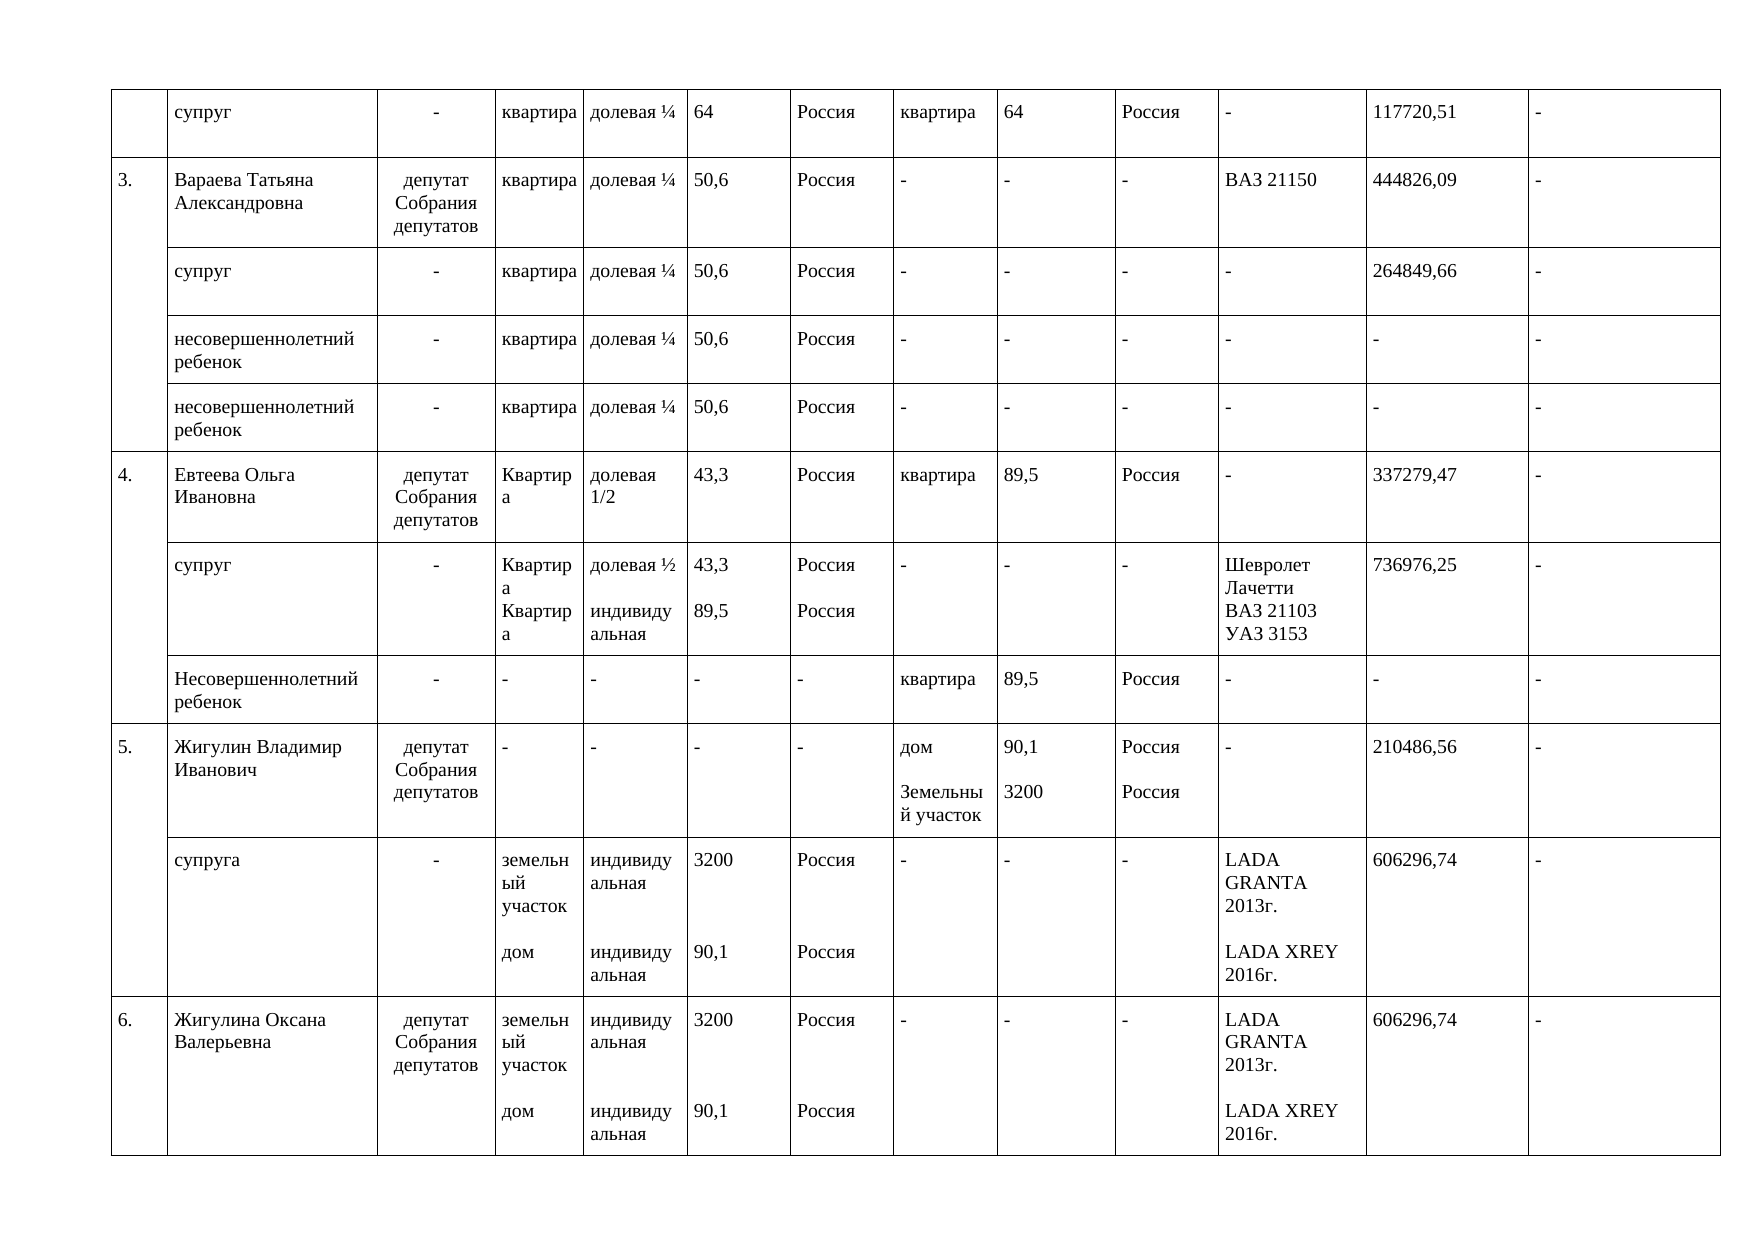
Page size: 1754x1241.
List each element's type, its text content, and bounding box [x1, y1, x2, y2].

table_cell 43,3 [688, 452, 790, 542]
table_cell 50,6 [688, 384, 790, 451]
table_cell Жигулина Оксана Валерьевна [168, 997, 377, 1155]
table_cell - [1529, 384, 1720, 451]
table_cell депутат Собрания депутатов [378, 158, 495, 247]
table_cell - [1219, 316, 1366, 383]
table_cell - [1219, 724, 1366, 837]
table_cell - [1116, 248, 1218, 315]
table_cell - [584, 656, 687, 723]
table_cell - [1367, 656, 1528, 723]
table_cell 337279,47 [1367, 452, 1528, 542]
table_cell LADA GRANTA 2013г. LADA XREY 2016г. [1219, 997, 1366, 1155]
table_cell - [1529, 90, 1720, 157]
table_cell 64 [688, 90, 790, 157]
table_cell долевая ¼ [584, 384, 687, 451]
table_cell - [998, 248, 1115, 315]
table_cell Россия [791, 452, 893, 542]
table_cell - [1219, 452, 1366, 542]
table_cell квартира [894, 452, 997, 542]
table_cell - [1116, 838, 1218, 996]
table_cell - [894, 316, 997, 383]
table_cell 50,6 [688, 158, 790, 247]
table_cell индивидуальная индивидуальная [584, 838, 687, 996]
table_cell депутат Собрания депутатов [378, 997, 495, 1155]
table_cell 264849,66 [1367, 248, 1528, 315]
table_cell квартира [496, 316, 583, 383]
table_cell - [1219, 656, 1366, 723]
table_cell - [584, 724, 687, 837]
table_cell - [496, 656, 583, 723]
table_cell - [1529, 838, 1720, 996]
table_cell 6. [112, 997, 167, 1155]
table_cell 89,5 [998, 452, 1115, 542]
table_cell квартира [496, 90, 583, 157]
table_cell - [1116, 384, 1218, 451]
table_cell - [378, 316, 495, 383]
table_cell 4. [112, 452, 167, 723]
table_cell Россия Россия [791, 997, 893, 1155]
table_cell - [998, 316, 1115, 383]
table_cell - [1529, 248, 1720, 315]
table_cell Россия [791, 316, 893, 383]
table_cell Вараева Татьяна Александровна [168, 158, 377, 247]
table_cell Шевролет Лачетти ВАЗ 21103 УАЗ 3153 [1219, 543, 1366, 655]
table_cell депутат Собрания депутатов [378, 724, 495, 837]
table_cell долевая ¼ [584, 248, 687, 315]
table_cell Несовершеннолетний ребенок [168, 656, 377, 723]
table_cell - [1529, 452, 1720, 542]
table_cell Россия [791, 90, 893, 157]
table_cell - [1116, 997, 1218, 1155]
table_cell 3200 90,1 [688, 997, 790, 1155]
table_cell индивидуальная индивидуальная [584, 997, 687, 1155]
table_cell 89,5 [998, 656, 1115, 723]
table_cell - [1529, 543, 1720, 655]
table_cell Россия [791, 248, 893, 315]
table_cell - [894, 248, 997, 315]
table_cell ВАЗ 21150 [1219, 158, 1366, 247]
table_cell земельный участок дом [496, 838, 583, 996]
table_cell - [1116, 543, 1218, 655]
table_cell Евтеева Ольга Ивановна [168, 452, 377, 542]
table_cell 2. [112, 90, 167, 157]
table_cell - [998, 997, 1115, 1155]
table_cell 210486,56 [1367, 724, 1528, 837]
table_cell квартира [496, 158, 583, 247]
table_cell - [496, 724, 583, 837]
table_cell дом Земельный участок [894, 724, 997, 837]
table_cell Россия [1116, 656, 1218, 723]
table_cell супруг [168, 90, 377, 157]
table_cell - [894, 838, 997, 996]
table_cell 5. [112, 724, 167, 996]
table_cell 117720,51 [1367, 90, 1528, 157]
table_cell 50,6 [688, 316, 790, 383]
table_cell - [1529, 997, 1720, 1155]
table_cell - [378, 543, 495, 655]
table_cell - [378, 656, 495, 723]
table_cell 606296,74 [1367, 838, 1528, 996]
table_cell долевая ¼ [584, 158, 687, 247]
table_cell - [1367, 384, 1528, 451]
table_cell - [1367, 316, 1528, 383]
table_cell - [1529, 158, 1720, 247]
table_cell Жигулин Владимир Иванович [168, 724, 377, 837]
table_cell Россия [1116, 90, 1218, 157]
table_cell Россия [791, 384, 893, 451]
table_cell квартира [496, 248, 583, 315]
table_cell супруг [168, 543, 377, 655]
table_cell квартира [894, 90, 997, 157]
table_cell Россия Россия [1116, 724, 1218, 837]
table_cell - [378, 90, 495, 157]
table_cell - [688, 656, 790, 723]
table_cell - [791, 724, 893, 837]
table_cell долевая ½ индивидуальная [584, 543, 687, 655]
table_cell несовершеннолетний ребенок [168, 316, 377, 383]
table_cell LADA GRANTA 2013г. LADA XREY 2016г. [1219, 838, 1366, 996]
table_cell - [1529, 656, 1720, 723]
table_cell 3. [112, 158, 167, 451]
table_cell - [1529, 724, 1720, 837]
table_cell Россия [1116, 452, 1218, 542]
table_cell - [688, 724, 790, 837]
table_cell - [894, 158, 997, 247]
table_cell - [1219, 384, 1366, 451]
table_cell 3200 90,1 [688, 838, 790, 996]
table_cell - [378, 248, 495, 315]
table_cell - [998, 158, 1115, 247]
table_cell - [894, 997, 997, 1155]
table_cell долевая 1/2 [584, 452, 687, 542]
table_cell 606296,74 [1367, 997, 1528, 1155]
table_cell - [378, 838, 495, 996]
table_cell супруг [168, 248, 377, 315]
table_cell 43,3 89,5 [688, 543, 790, 655]
table_cell - [894, 543, 997, 655]
table_cell Квартира [496, 452, 583, 542]
table_cell - [1219, 90, 1366, 157]
table_cell долевая ¼ [584, 90, 687, 157]
table_cell - [998, 384, 1115, 451]
table_cell - [1116, 158, 1218, 247]
table_cell долевая ¼ [584, 316, 687, 383]
table_cell 736976,25 [1367, 543, 1528, 655]
table_cell - [998, 838, 1115, 996]
table_cell земельный участок дом [496, 997, 583, 1155]
table_cell - [791, 656, 893, 723]
table_cell супруга [168, 838, 377, 996]
table_cell депутат Собрания депутатов [378, 452, 495, 542]
table_cell Россия Россия [791, 838, 893, 996]
table_cell 50,6 [688, 248, 790, 315]
table_cell Квартира Квартира [496, 543, 583, 655]
table_cell Россия Россия [791, 543, 893, 655]
table_cell - [998, 543, 1115, 655]
table_cell квартира [496, 384, 583, 451]
table_cell - [1529, 316, 1720, 383]
table_cell несовершеннолетний ребенок [168, 384, 377, 451]
table_cell 64 [998, 90, 1115, 157]
table_cell - [378, 384, 495, 451]
table_cell - [1219, 248, 1366, 315]
table_cell - [894, 384, 997, 451]
table_cell 90,1 3200 [998, 724, 1115, 837]
table_cell - [1116, 316, 1218, 383]
table_cell квартира [894, 656, 997, 723]
table_cell Россия [791, 158, 893, 247]
table_cell 444826,09 [1367, 158, 1528, 247]
